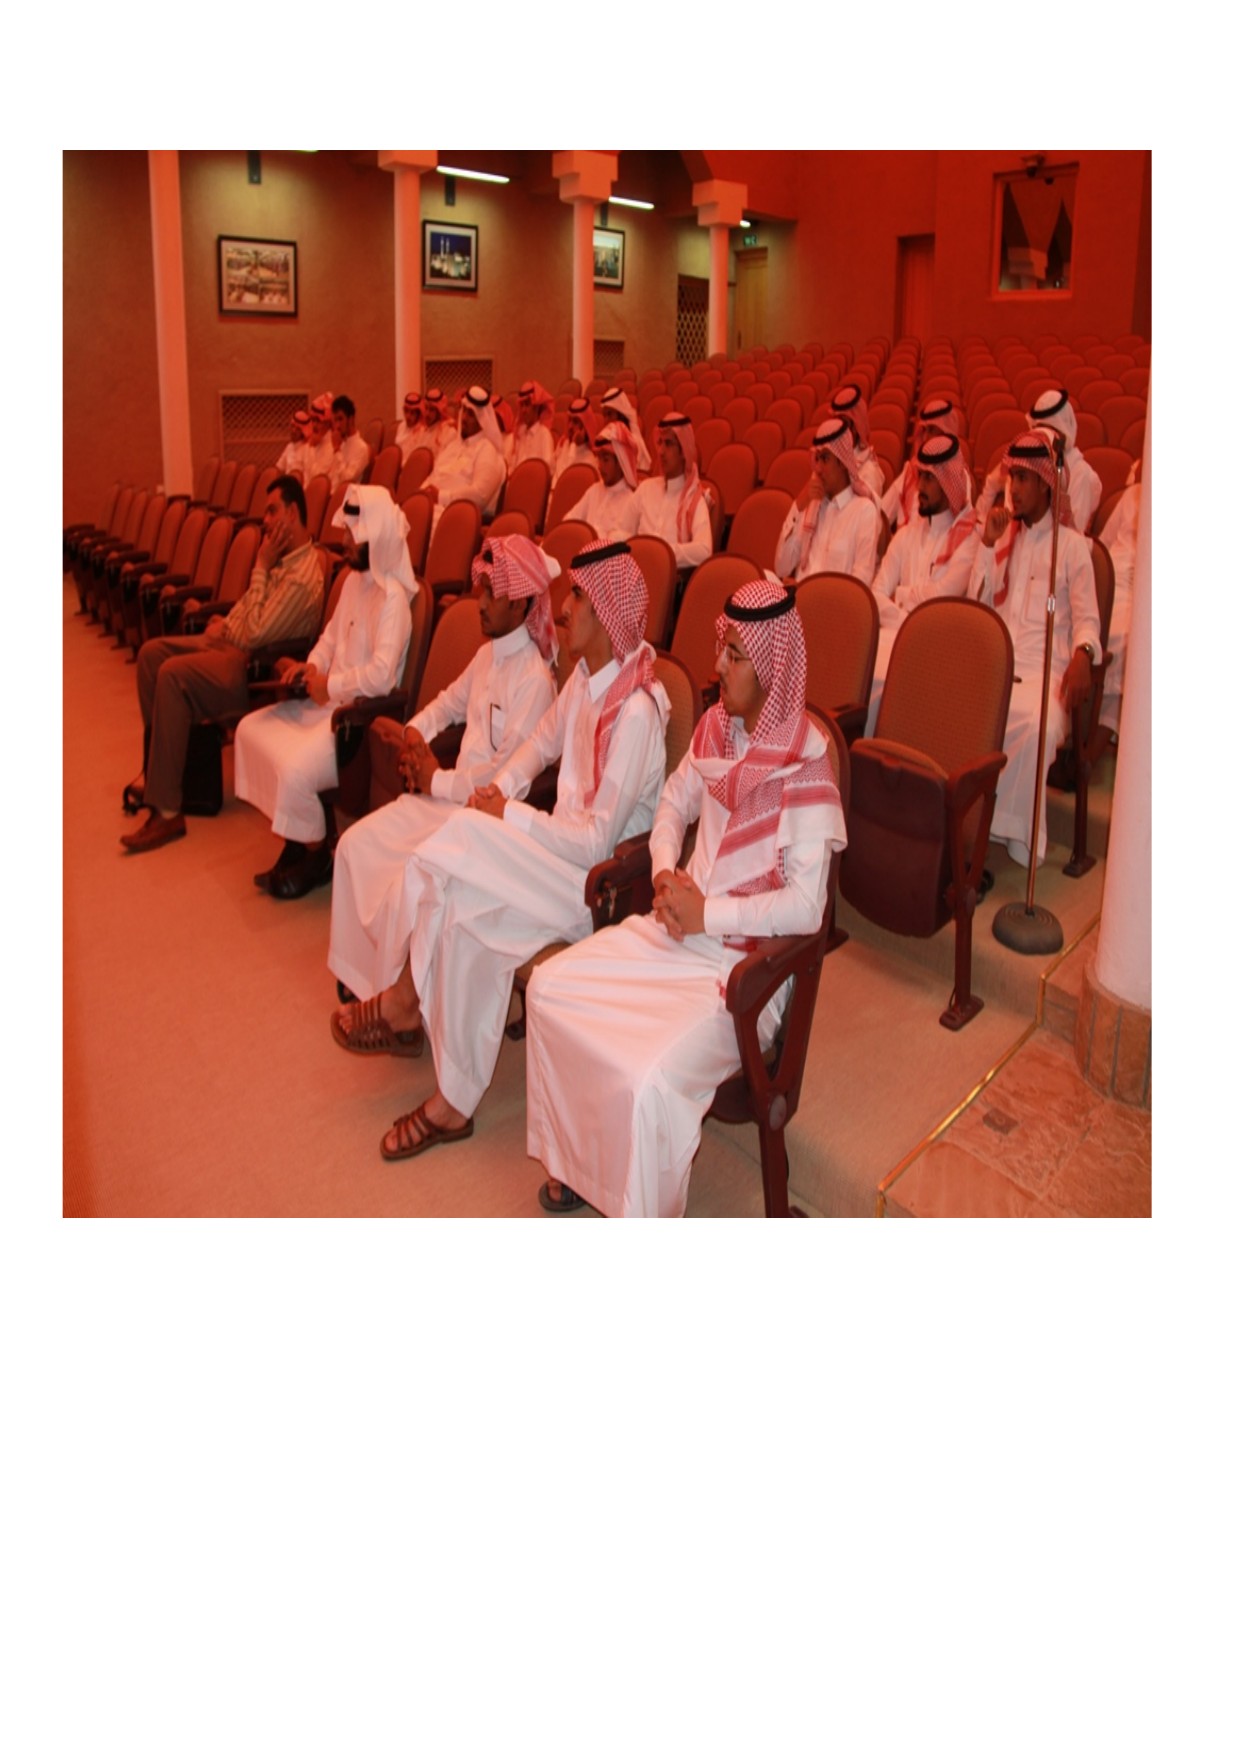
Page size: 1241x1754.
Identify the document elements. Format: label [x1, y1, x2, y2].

picture [62, 150, 1152, 1218]
